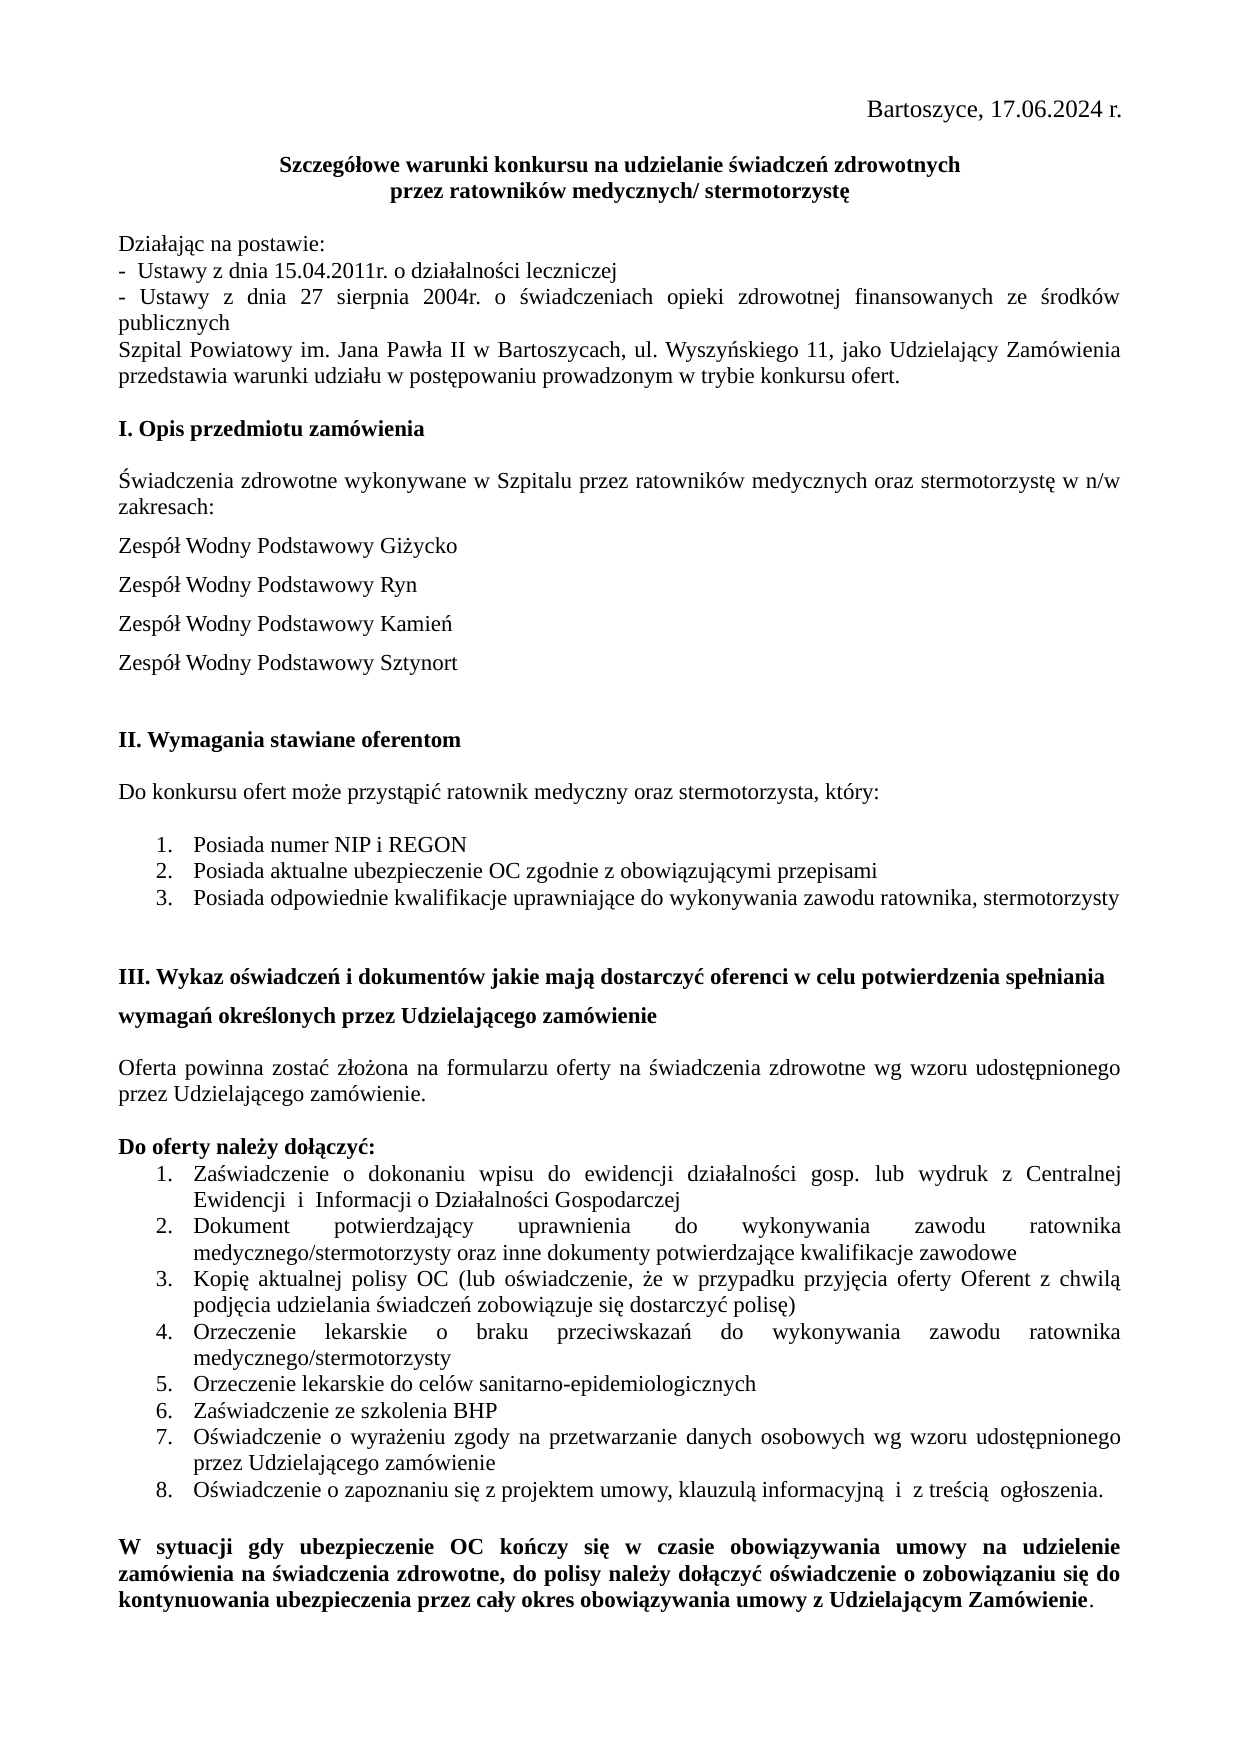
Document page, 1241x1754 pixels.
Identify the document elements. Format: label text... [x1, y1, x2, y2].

list Orzeczenie lekarskie o braku przeciwskazań do wykonywania zawodu ratownika medycznego/stermotorzysty [156, 1318, 1122, 1370]
text Oferta powinna zostać złożona na formularzu oferty na świadczenia zdrowotne wg wzoru udostępnionego przez Udzielającego zamówienie. [118, 1054, 1122, 1107]
list Kopię aktualnej polisy OC (lub oświadczenie, że w przypadku przyjęcia oferty Oferent z chwilą podjęcia udzielania świadczeń zobowiązuje się dostarczyć polisę) [156, 1265, 1122, 1318]
list Zaświadczenie o dokonaniu wpisu do ewidencji działalności gosp. lub wydruk z Centralnej Ewidencji i Informacji o Działalności Gospodarczej [156, 1159, 1122, 1212]
text Do oferty należy dołączyć: [118, 1133, 1122, 1159]
list Zespół Wodny Podstawowy Sztynort [118, 648, 1122, 675]
text III. Wykaz oświadczeń i dokumentów jakie mają dostarczyć oferenci w celu potwierdzenia spełniania wymagań określonych przez Udzielającego zamówienie [118, 963, 1122, 1028]
list Zaświadczenie ze szkolenia BHP [156, 1397, 1122, 1423]
text - Ustawy z dnia 15.04.2011r. o działalności leczniczej [118, 257, 1122, 283]
text Świadczenia zdrowotne wykonywane w Szpitalu przez ratowników medycznych oraz stermotorzystę w n/w zakresach: [118, 467, 1122, 519]
text W sytuacji gdy ubezpieczenie OC kończy się w czasie obowiązywania umowy na udzielenie zamówienia na świadczenia zdrowotne, do polisy należy dołączyć oświadczenie o zobowiązaniu się do kontynuowania ubezpieczenia przez cały okres obowiązywania umowy z Udzielającym Zamówienie. [118, 1533, 1122, 1612]
list Posiada odpowiednie kwalifikacje uprawniające do wykonywania zawodu ratownika, stermotorzysty [156, 884, 1122, 910]
text Do konkursu ofert może przystąpić ratownik medyczny oraz stermotorzysta, który: [118, 778, 1122, 804]
text Bartoszyce, 17.06.2024 r. [118, 94, 1122, 122]
text Szczegółowe warunki konkursu na udzielanie świadczeń zdrowotnych [118, 151, 1122, 178]
text II. Wymagania stawiane oferentom [118, 726, 1122, 753]
text Szpital Powiatowy im. Jana Pawła II w Bartoszycach, ul. Wyszyńskiego 11, jako Udzielający Zamówienia przedstawia warunki udziału w postępowaniu prowadzonym w trybie konkursu ofert. [118, 336, 1122, 388]
text Działając na postawie: [118, 230, 1122, 257]
list Oświadczenie o zapoznaniu się z projektem umowy, klauzulą informacyjną i z treścią ogłoszenia. [156, 1476, 1122, 1502]
list Zespół Wodny Podstawowy Ryn [118, 571, 1122, 597]
list Posiada aktualne ubezpieczenie OC zgodnie z obowiązującymi przepisami [156, 857, 1122, 884]
list Dokument potwierdzający uprawnienia do wykonywania zawodu ratownika medycznego/stermotorzysty oraz inne dokumenty potwierdzające kwalifikacje zawodowe [156, 1212, 1122, 1265]
list Zespół Wodny Podstawowy Kamień [118, 610, 1122, 636]
list Zespół Wodny Podstawowy Giżycko [118, 532, 1122, 558]
list Posiada numer NIP i REGON [156, 831, 1122, 857]
text I. Opis przedmiotu zamówienia [118, 415, 1122, 441]
text - Ustawy z dnia 27 sierpnia 2004r. o świadczeniach opieki zdrowotnej finansowanych ze środków publicznych [118, 283, 1122, 336]
list Orzeczenie lekarskie do celów sanitarno-epidemiologicznych [156, 1370, 1122, 1397]
list Oświadczenie o wyrażeniu zgody na przetwarzanie danych osobowych wg wzoru udostępnionego przez Udzielającego zamówienie [156, 1423, 1122, 1476]
text przez ratowników medycznych/ stermotorzystę [118, 178, 1122, 204]
